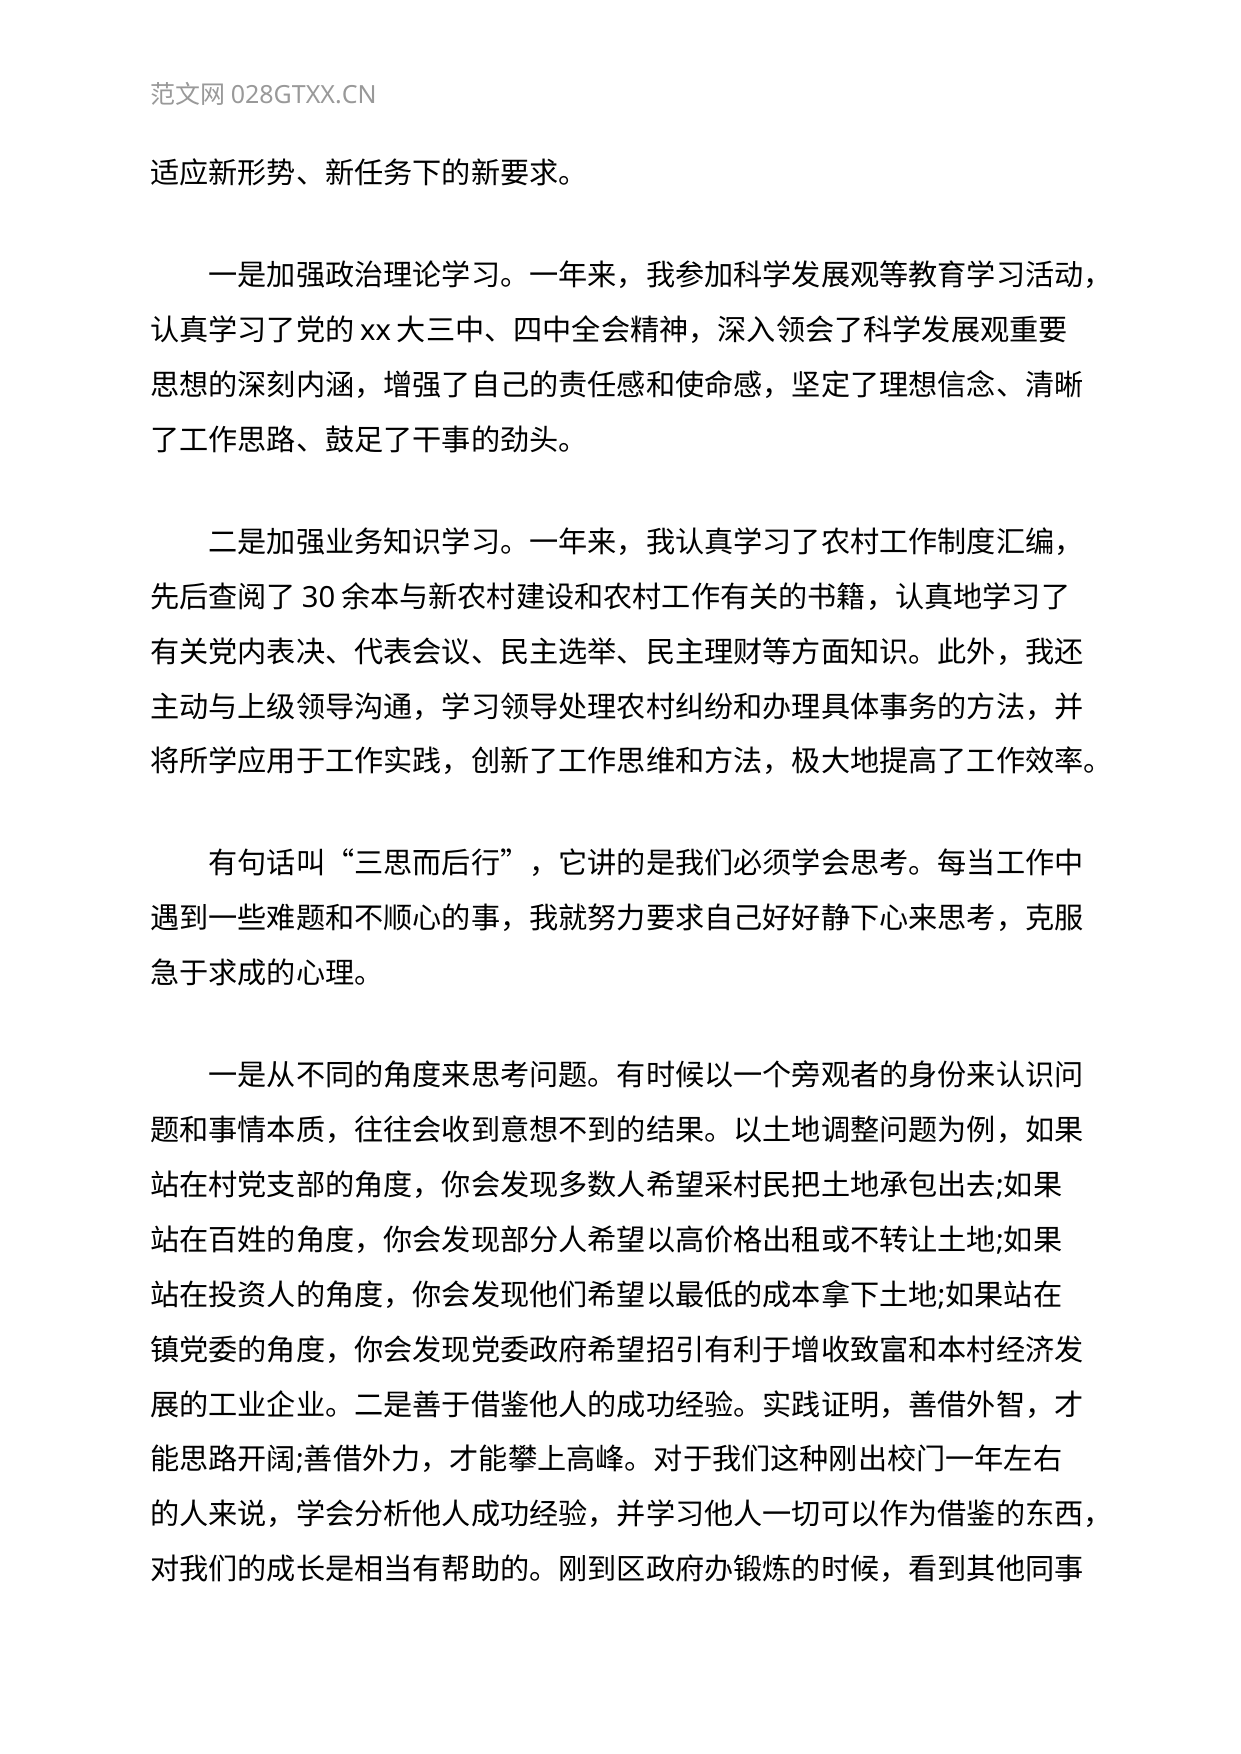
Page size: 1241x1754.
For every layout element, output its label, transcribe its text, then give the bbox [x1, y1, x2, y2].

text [150, 150, 1090, 192]
text 有句话叫“三思而后行”，它讲的是我们必须学会思考。每当工作中遇到一些难题和不顺心的事，我就努力要求自己好好静下心来思考，克服急于求成的心理。 [150, 840, 1090, 992]
text 二是加强业务知识学习。一年来，我认真学习了农村工作制度汇编，先后查阅了30余本与新农村建设和农村工作有关的书籍，认真地学习了有关党内表决、代表会议、民主选举、民主理财等方面知识。此外，我还主动与上级领导沟通，学习领导处理农村纠纷和办理具体事务的方法，并将所学应用于工作实践，创新了工作思维和方法，极大地提高了工作效率。 [150, 518, 1090, 780]
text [150, 1051, 1090, 1588]
text 一是加强政治理论学习。一年来，我参加科学发展观等教育学习活动，认真学习了党的xx大三中、四中全会精神，深入领会了科学发展观重要思想的深刻内涵，增强了自己的责任感和使命感，坚定了理想信念、清晰了工作思路、鼓足了干事的劲头。 [150, 252, 1090, 459]
